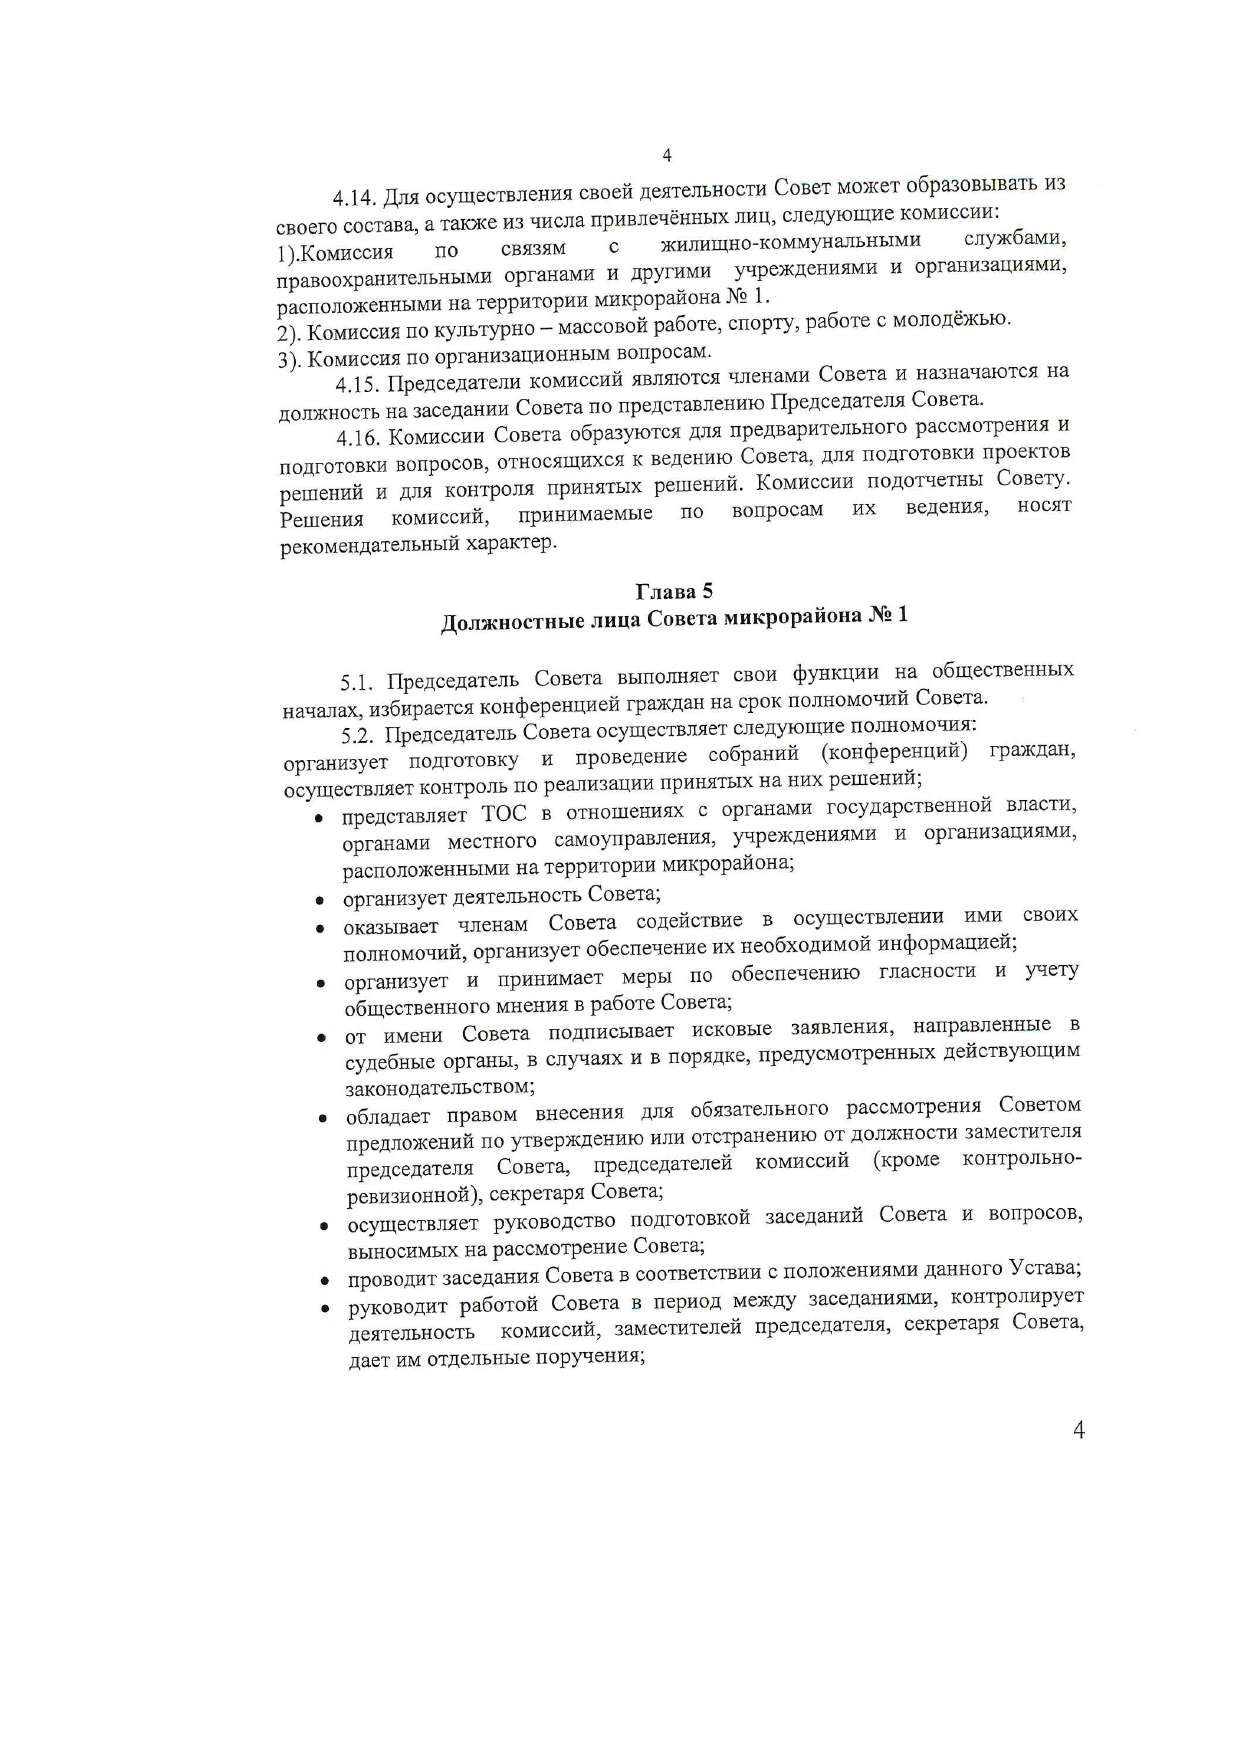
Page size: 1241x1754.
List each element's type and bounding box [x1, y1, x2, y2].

picture [177, 118, 1152, 1497]
